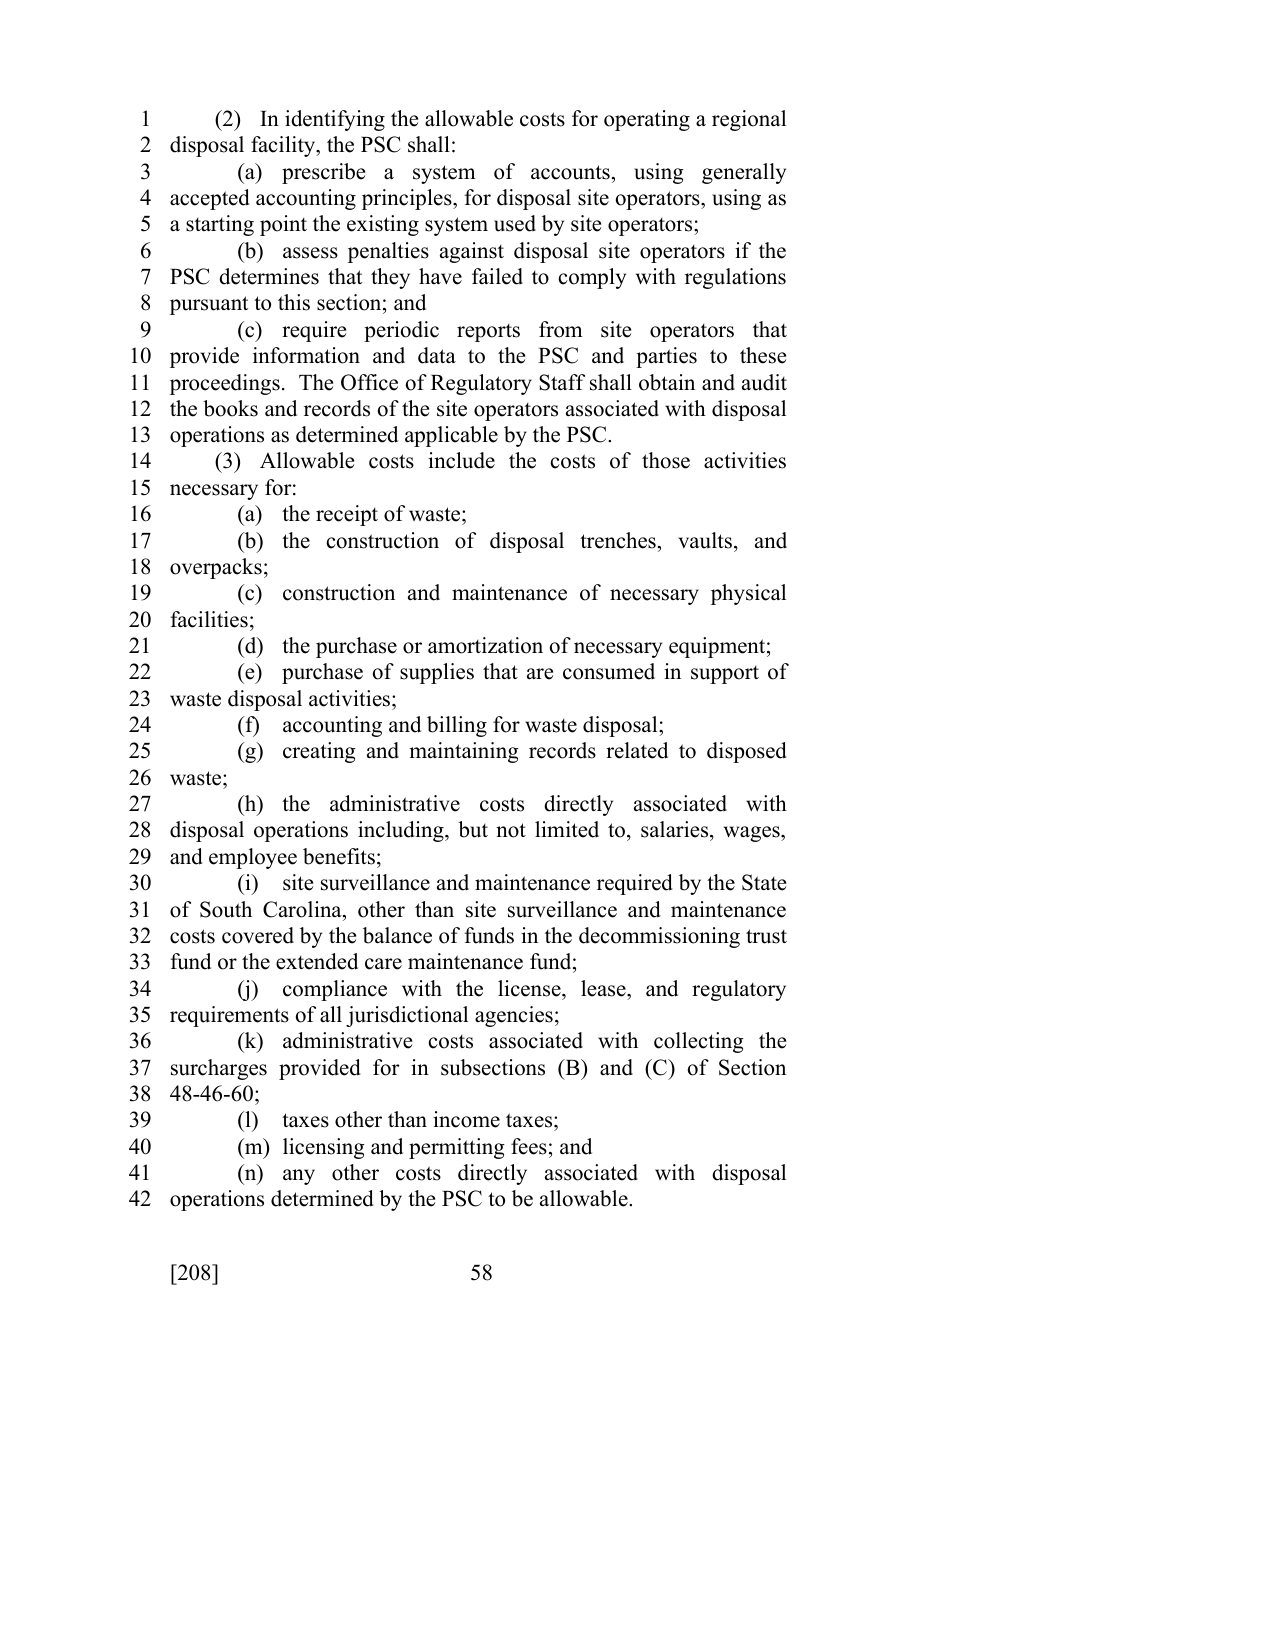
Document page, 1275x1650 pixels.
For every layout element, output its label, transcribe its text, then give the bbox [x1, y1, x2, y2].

text (3) Allowable costs include the costs of those activities necessary for: [169, 448, 787, 500]
text (d) the purchase or amortization of necessary equipment; [169, 632, 787, 658]
text (e) purchase of supplies that are consumed in support of waste disposal activities; [169, 658, 787, 711]
text (n) any other costs directly associated with disposal operations determined by the PSC to be allowable. [169, 1159, 787, 1212]
text (a) the receipt of waste; [169, 500, 787, 527]
text (a) prescribe a system of accounts, using generally accepted accounting principles, for disposal site operators, using as a starting point the existing system used by site operators; [169, 158, 787, 237]
text (k) administrative costs associated with collecting the surcharges provided for in subsections (B) and (C) of Section 48-46-60; [169, 1027, 787, 1106]
text (2) In identifying the allowable costs for operating a regional disposal facility, the PSC shall: [169, 105, 787, 158]
text (l) taxes other than income taxes; [169, 1106, 787, 1133]
text (b) the construction of disposal trenches, vaults, and overpacks; [169, 527, 787, 579]
text (b) assess penalties against disposal site operators if the PSC determines that they have failed to comply with regulations pursuant to this section; and [169, 237, 787, 316]
text (m) licensing and permitting fees; and [169, 1133, 787, 1159]
text (j) compliance with the license, lease, and regulatory requirements of all jurisdictional agencies; [169, 975, 787, 1027]
text (h) the administrative costs directly associated with disposal operations including, but not limited to, salaries, wages, and employee benefits; [169, 790, 787, 869]
text (i) site surveillance and maintenance required by the State of South Carolina, other than site surveillance and maintenance costs covered by the balance of funds in the decommissioning trust fund or the extended care maintenance fund; [169, 869, 787, 975]
text (g) creating and maintaining records related to disposed waste; [169, 737, 787, 790]
text (c) construction and maintenance of necessary physical facilities; [169, 579, 787, 632]
text (f) accounting and billing for waste disposal; [169, 711, 787, 737]
text (c) require periodic reports from site operators that provide information and data to the PSC and parties to these proceedings. The Office of Regulatory Staff shall obtain and audit the books and records of the site operators associated with disposal operations as determined applicable by the PSC. [169, 316, 787, 448]
